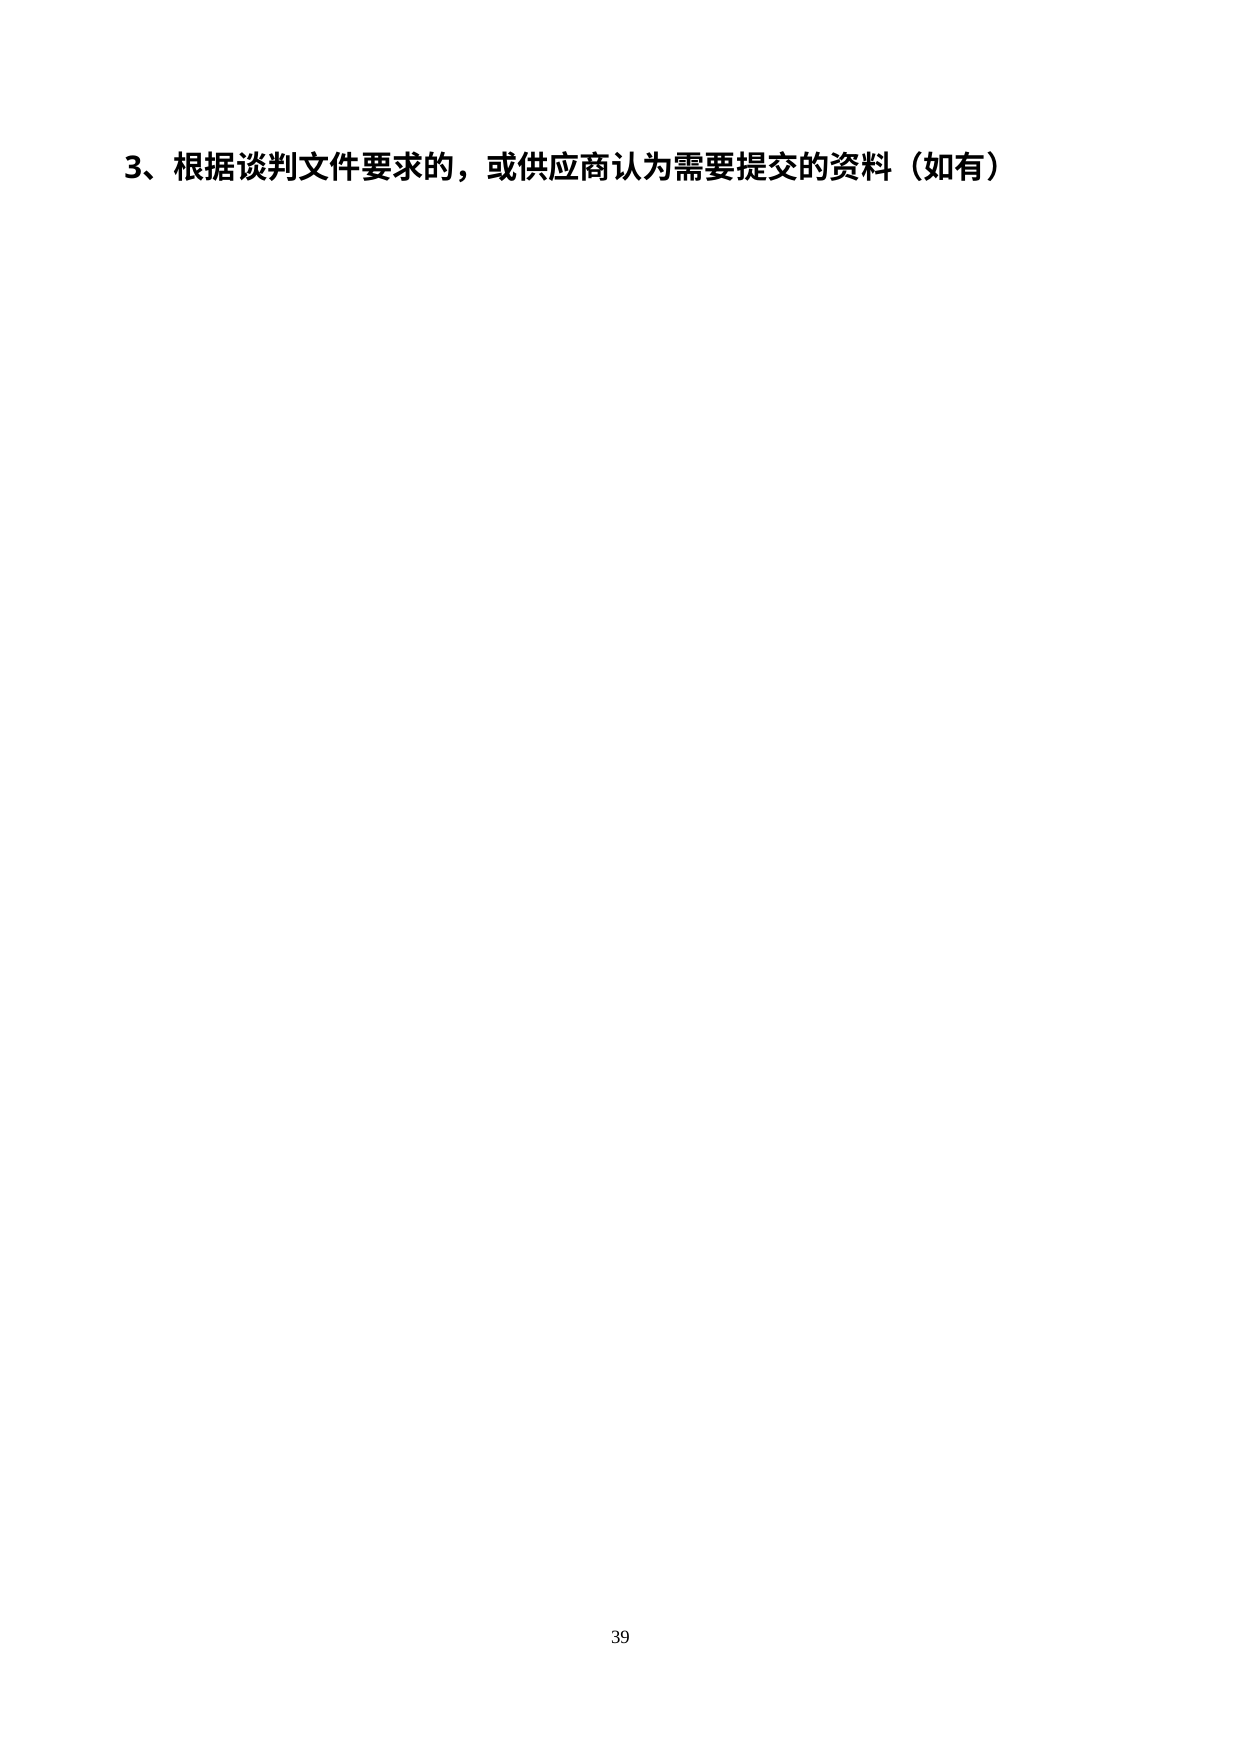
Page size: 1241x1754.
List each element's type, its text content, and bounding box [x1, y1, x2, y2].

text 3、根据谈判文件要求的，或供应商认为需要提交的资料（如有） [124, 142, 1116, 187]
